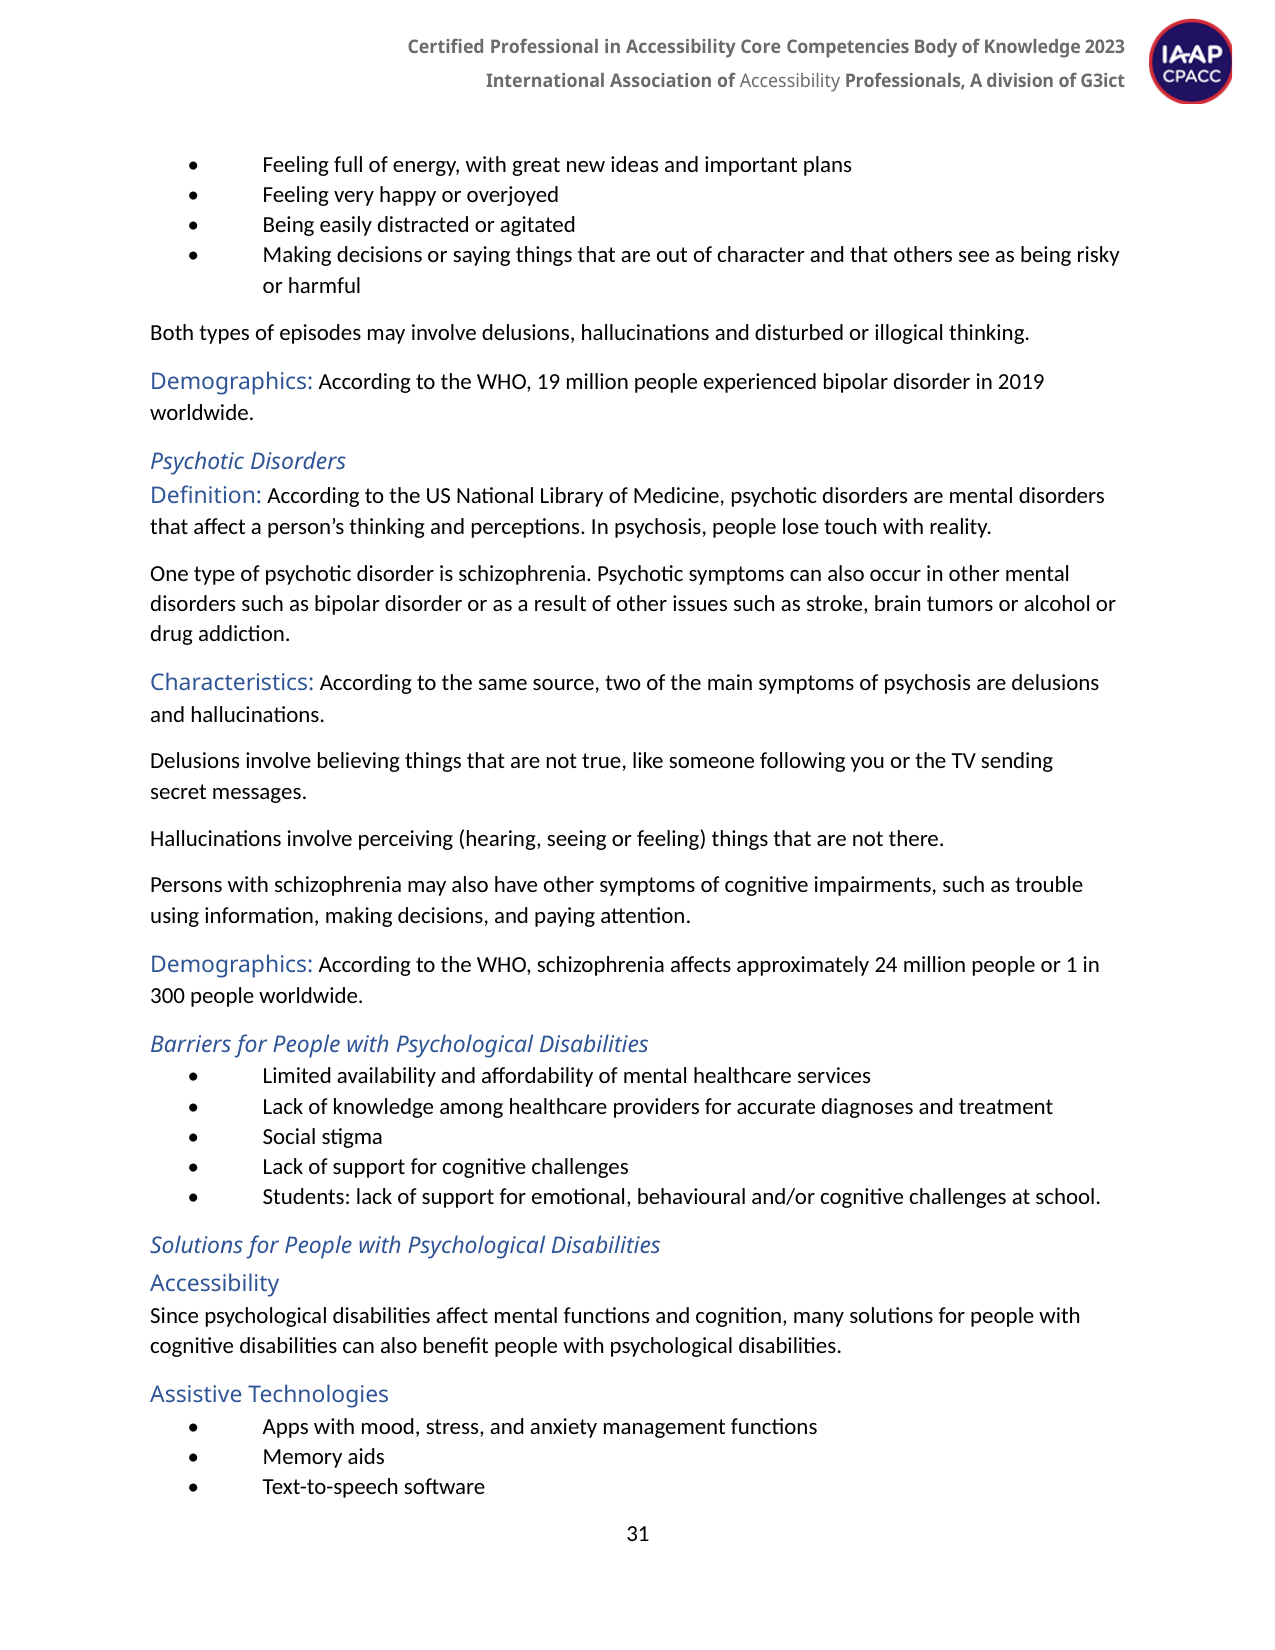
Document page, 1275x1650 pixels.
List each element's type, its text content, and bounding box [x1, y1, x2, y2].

text Hallucinations involve perceiving (hearing, seeing or feeling) things that are not there. [150, 824, 1125, 852]
subtitle Solutions for People with Psychological Disabilities [150, 1229, 1125, 1261]
text Demographics: According to the WHO, 19 million people experienced bipolar disorder in 2019 worldwide. [150, 364, 1125, 426]
text Demographics: According to the WHO, schizophrenia affects approximately 24 million people or 1 in 300 people worldwide. [150, 948, 1125, 1009]
text Characteristics: According to the same source, two of the main symptoms of psychosis are delusions and hallucinations. [150, 666, 1125, 728]
subtitle Assistive Technologies [150, 1378, 1125, 1409]
subtitle Barriers for People with Psychological Disabilities [150, 1028, 1125, 1059]
text Persons with schizophrenia may also have other symptoms of cognitive impairments, such as trouble using information, making decisions, and paying attention. [150, 871, 1125, 929]
list Feeling full of energy, with great new ideas and important plans [187, 150, 1125, 178]
list Lack of knowledge among healthcare providers for accurate diagnoses and treatment [187, 1092, 1125, 1120]
text Definition: According to the US National Library of Medicine, psychotic disorders are mental disorders that affect a person’s thinking and perceptions. In psychosis, people lose touch with reality. [150, 479, 1125, 540]
text One type of psychotic disorder is schizophrenia. Psychotic symptoms can also occur in other mental disorders such as bipolar disorder or as a result of other issues such as stroke, brain tumors or alcohol or drug addiction. [150, 559, 1125, 647]
text Both types of episodes may involve delusions, hallucinations and disturbed or illogical thinking. [150, 318, 1125, 346]
list Limited availability and affordability of mental healthcare services [187, 1062, 1125, 1090]
list Feeling very happy or overjoyed [187, 180, 1125, 208]
picture [1147, 18, 1232, 102]
list Being easily distracted or agitated [187, 210, 1125, 238]
list Memory aids [187, 1442, 1125, 1470]
subtitle Psychotic Disorders [150, 445, 1125, 476]
text Since psychological disabilities affect mental functions and cognition, many solutions for people with cognitive disabilities can also benefit people with psychological disabilities. [150, 1301, 1125, 1359]
text Delusions involve believing things that are not true, like someone following you or the TV sending secret messages. [150, 747, 1116, 805]
list Lack of support for cognitive challenges [187, 1152, 1125, 1180]
list Text-to-speech software [187, 1472, 1125, 1500]
list Making decisions or saying things that are out of character and that others see as being risky or harmful [187, 241, 1125, 299]
list Social stigma [187, 1122, 1125, 1150]
list Apps with mood, stress, and anxiety management functions [187, 1412, 1125, 1440]
subtitle Accessibility [150, 1267, 1125, 1298]
list Students: lack of support for emotional, behavioural and/or cognitive challenges at school. [187, 1182, 1125, 1211]
